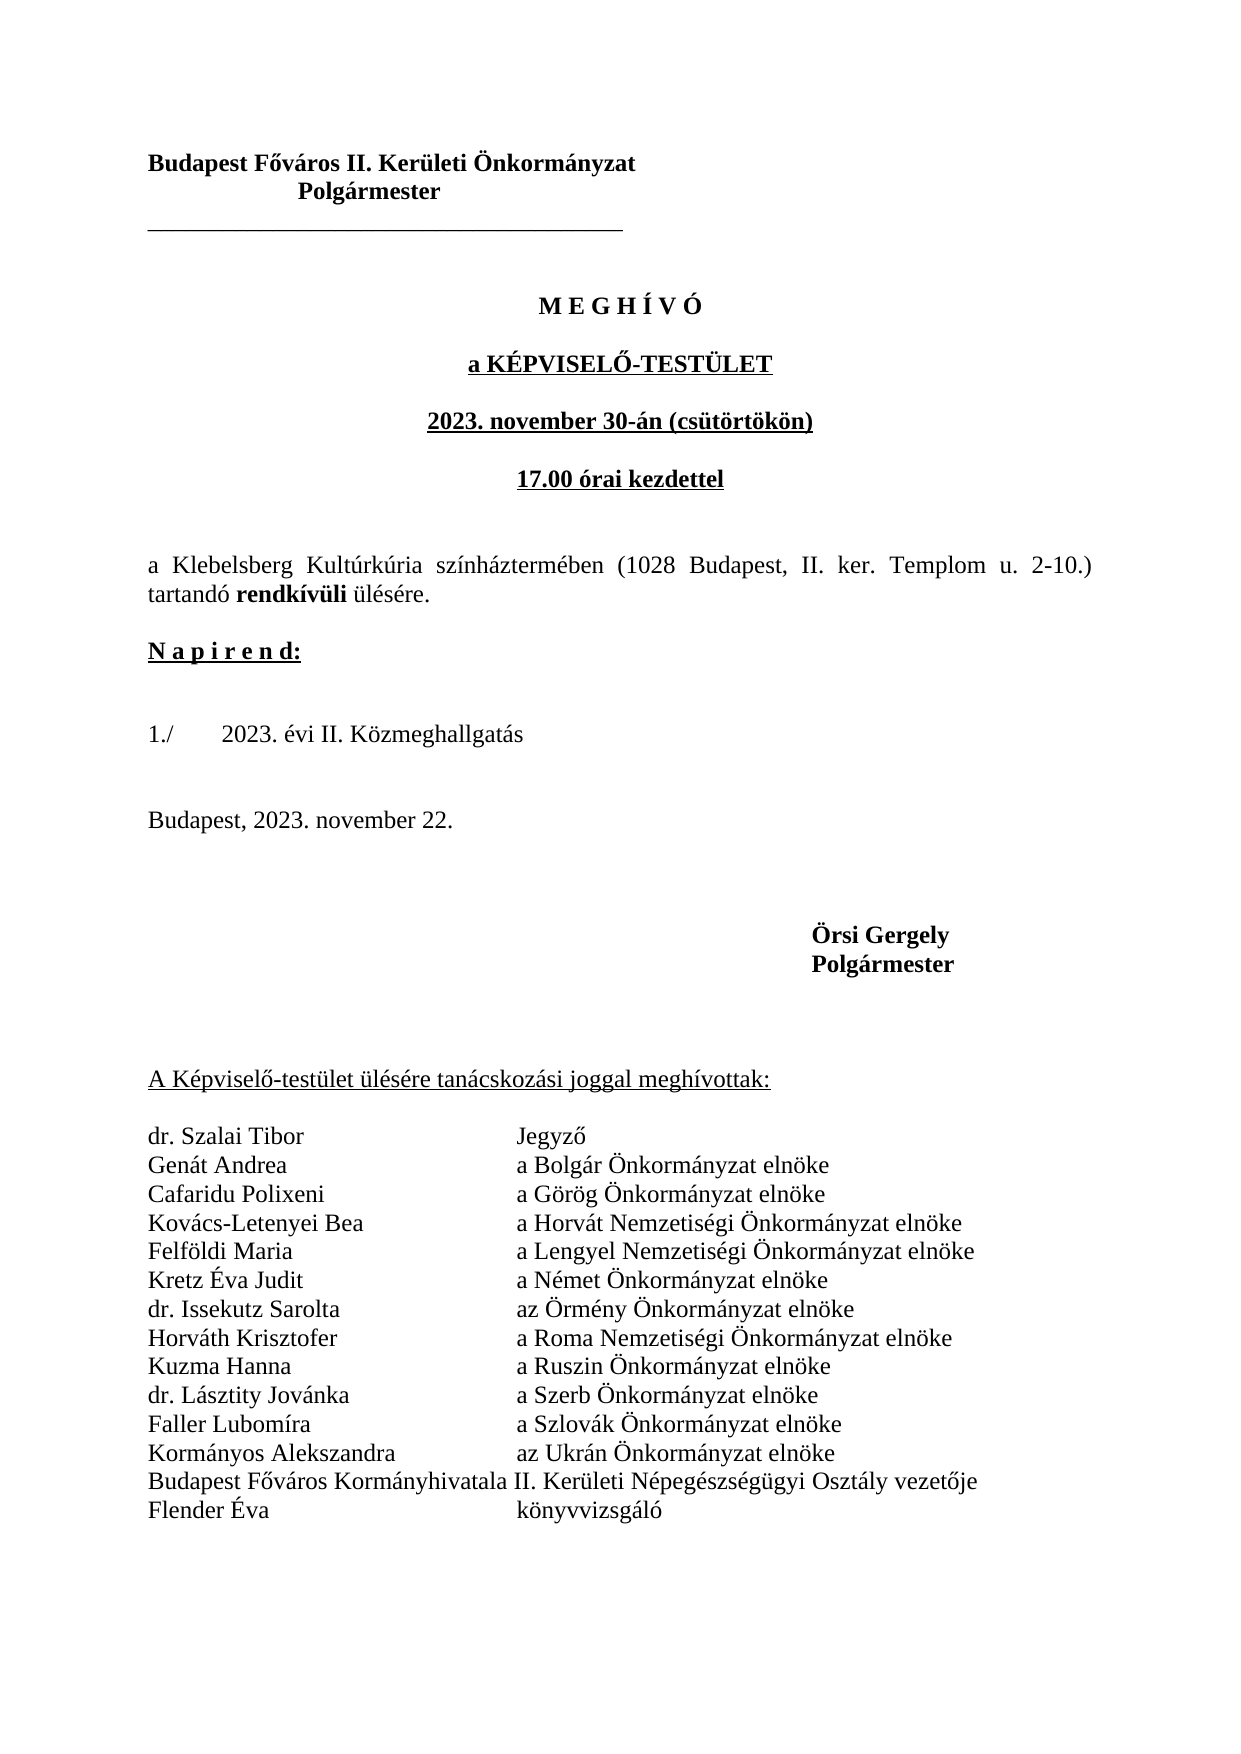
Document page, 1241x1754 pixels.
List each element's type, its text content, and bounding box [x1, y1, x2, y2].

text Kormányos Alekszandra az Ukrán Önkormányzat elnöke [148, 1438, 1093, 1466]
text Budapest Főváros II. Kerületi Önkormányzat [148, 148, 1093, 176]
text Kretz Éva Judit a Német Önkormányzat elnöke [148, 1265, 1093, 1294]
text Horváth Krisztofer a Roma Nemzetiségi Önkormányzat elnöke [148, 1323, 1093, 1351]
text ______________________________________ [148, 205, 1093, 234]
text Felföldi Maria a Lengyel Nemzetiségi Önkormányzat elnöke [148, 1236, 1093, 1265]
text 2023. november 30-án (csütörtökön) [148, 406, 1093, 435]
text dr. Szalai Tibor Jegyző [148, 1121, 1093, 1150]
text Kuzma Hanna a Ruszin Önkormányzat elnöke [148, 1351, 1093, 1380]
text Genát Andrea a Bolgár Önkormányzat elnöke [148, 1150, 1093, 1179]
text Kovács-Letenyei Bea a Horvát Nemzetiségi Önkormányzat elnöke [148, 1208, 1093, 1236]
text A Képviselő-testület ülésére tanácskozási joggal meghívottak: [148, 1064, 1093, 1093]
text Budapest Főváros Kormányhivatala II. Kerületi Népegészségügyi Osztály vezetője [148, 1466, 1093, 1495]
text Örsi Gergely [148, 920, 1093, 949]
text 1./ 2023. évi II. Közmeghallgatás [148, 719, 1093, 748]
text dr. Lásztity Jovánka a Szerb Önkormányzat elnöke [148, 1380, 1093, 1409]
text Cafaridu Polixeni a Görög Önkormányzat elnöke [148, 1179, 1093, 1208]
text 17.00 órai kezdettel [148, 464, 1093, 493]
text Flender Éva könyvvizsgáló [148, 1495, 1093, 1524]
text M E G H Í V Ó [148, 291, 1093, 320]
text Polgármester [148, 176, 1093, 205]
text Budapest, 2023. november 22. [148, 805, 1093, 834]
text a KÉPVISELŐ-TESTÜLET [148, 349, 1093, 378]
text Polgármester [148, 949, 1093, 978]
text N a p i r e n d: [148, 636, 1093, 665]
text dr. Issekutz Sarolta az Örmény Önkormányzat elnöke [148, 1294, 1093, 1323]
text Faller Lubomíra a Szlovák Önkormányzat elnöke [148, 1409, 1093, 1438]
text a Klebelsberg Kultúrkúria színháztermében (1028 Budapest, II. ker. Templom u. 2-10.) tartandó rendkívüli ülésére. [148, 550, 1093, 608]
